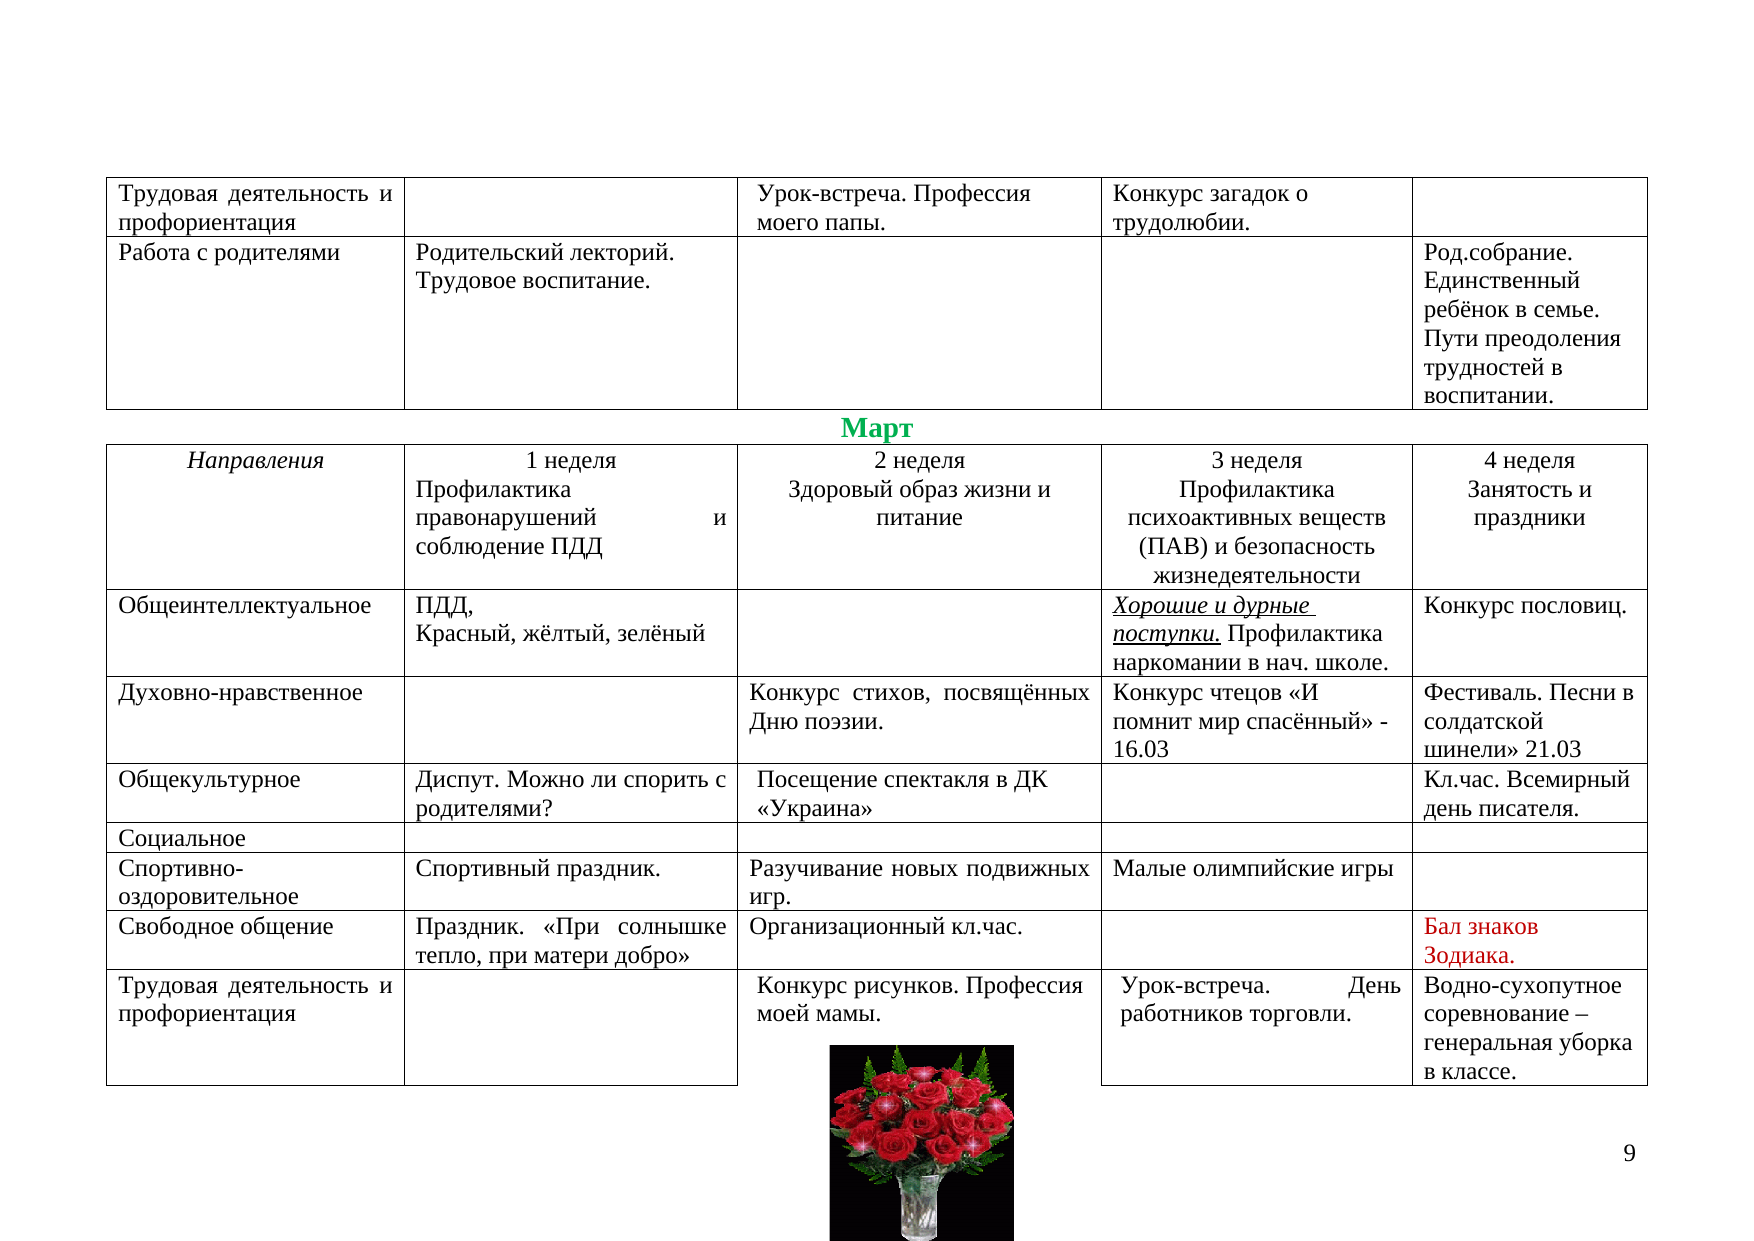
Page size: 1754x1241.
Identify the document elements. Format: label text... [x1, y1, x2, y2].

table_cell ПДД, Красный, жёлтый, зелёный [405, 590, 737, 676]
table_header 2 неделя Здоровый образ жизни и питание [738, 445, 1101, 589]
table_cell [1102, 911, 1412, 969]
table_header 4 неделя Занятость и праздники [1413, 445, 1647, 589]
table_cell Посещение спектакля в ДК «Украина» [738, 764, 1101, 822]
table_cell Работа с родителями [107, 237, 404, 409]
table_cell Урок-встреча. Профессия моего папы. [738, 178, 1101, 236]
table_cell Разучивание новых подвижных игр. [738, 853, 1101, 910]
table_cell Водно-сухопутное соревнование – генеральная уборка в классе. [1413, 970, 1647, 1085]
table_cell Трудовая деятельность и профориентация [107, 970, 404, 1085]
table_cell [1413, 178, 1647, 236]
table_cell [1413, 823, 1647, 852]
table_cell Бал знаков Зодиака. [1413, 911, 1647, 969]
table_cell Духовно-нравственное [107, 677, 404, 763]
table_cell Организационный кл.час. [738, 911, 1101, 969]
table_header 1 неделя Профилактика правонарушений и соблюдение ПДД [405, 445, 737, 589]
table_cell Свободное общение [107, 911, 404, 969]
table_cell [1102, 823, 1412, 852]
table_cell Конкурс пословиц. [1413, 590, 1647, 676]
table_cell Социальное [107, 823, 404, 852]
table_cell [1102, 764, 1412, 822]
table_cell [1102, 237, 1412, 409]
table_cell Род.собрание. Единственный ребёнок в семье. Пути преодоления трудностей в воспитании. [1413, 237, 1647, 409]
table_cell Праздник. «При солнышке тепло, при матери добро» [405, 911, 737, 969]
table_cell Урок-встреча. День работников торговли. [1102, 970, 1412, 1085]
table_cell [405, 823, 737, 852]
table_header Направления [107, 445, 404, 589]
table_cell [738, 970, 1101, 1085]
table_cell Трудовая деятельность и профориентация [107, 178, 404, 236]
table_cell [738, 237, 1101, 409]
table_cell Общеинтеллектуальное [107, 590, 404, 676]
table_header 3 неделя Профилактика психоактивных веществ (ПАВ) и безопасность жизнедеятельности [1102, 445, 1412, 589]
table_cell Фестиваль. Песни в солдатской шинели» 21.03 [1413, 677, 1647, 763]
table_cell [405, 677, 737, 763]
table_cell [1413, 853, 1647, 910]
table_cell [405, 178, 737, 236]
table_cell Родительский лекторий. Трудовое воспитание. [405, 237, 737, 409]
table_cell Хорошие и дурные поступки. Профилактика наркомании в нач. школе. [1102, 590, 1412, 676]
subtitle Март [118, 410, 1636, 444]
table_cell [738, 590, 1101, 676]
table_cell Конкурс загадок о трудолюбии. [1102, 178, 1412, 236]
table_cell Общекультурное [107, 764, 404, 822]
table_cell Малые олимпийские игры [1102, 853, 1412, 910]
table_cell [738, 823, 1101, 852]
table_cell Диспут. Можно ли спорить с родителями? [405, 764, 737, 822]
table_cell Конкурс стихов, посвящённых Дню поэзии. [738, 677, 1101, 763]
table_cell Спортивно-оздоровительное [107, 853, 404, 910]
table_cell Спортивный праздник. [405, 853, 737, 910]
picture [829, 1045, 1014, 1241]
table_cell Конкурс чтецов «И помнит мир спасённый» -16.03 [1102, 677, 1412, 763]
table_cell Кл.час. Всемирный день писателя. [1413, 764, 1647, 822]
table_cell [405, 970, 737, 1085]
